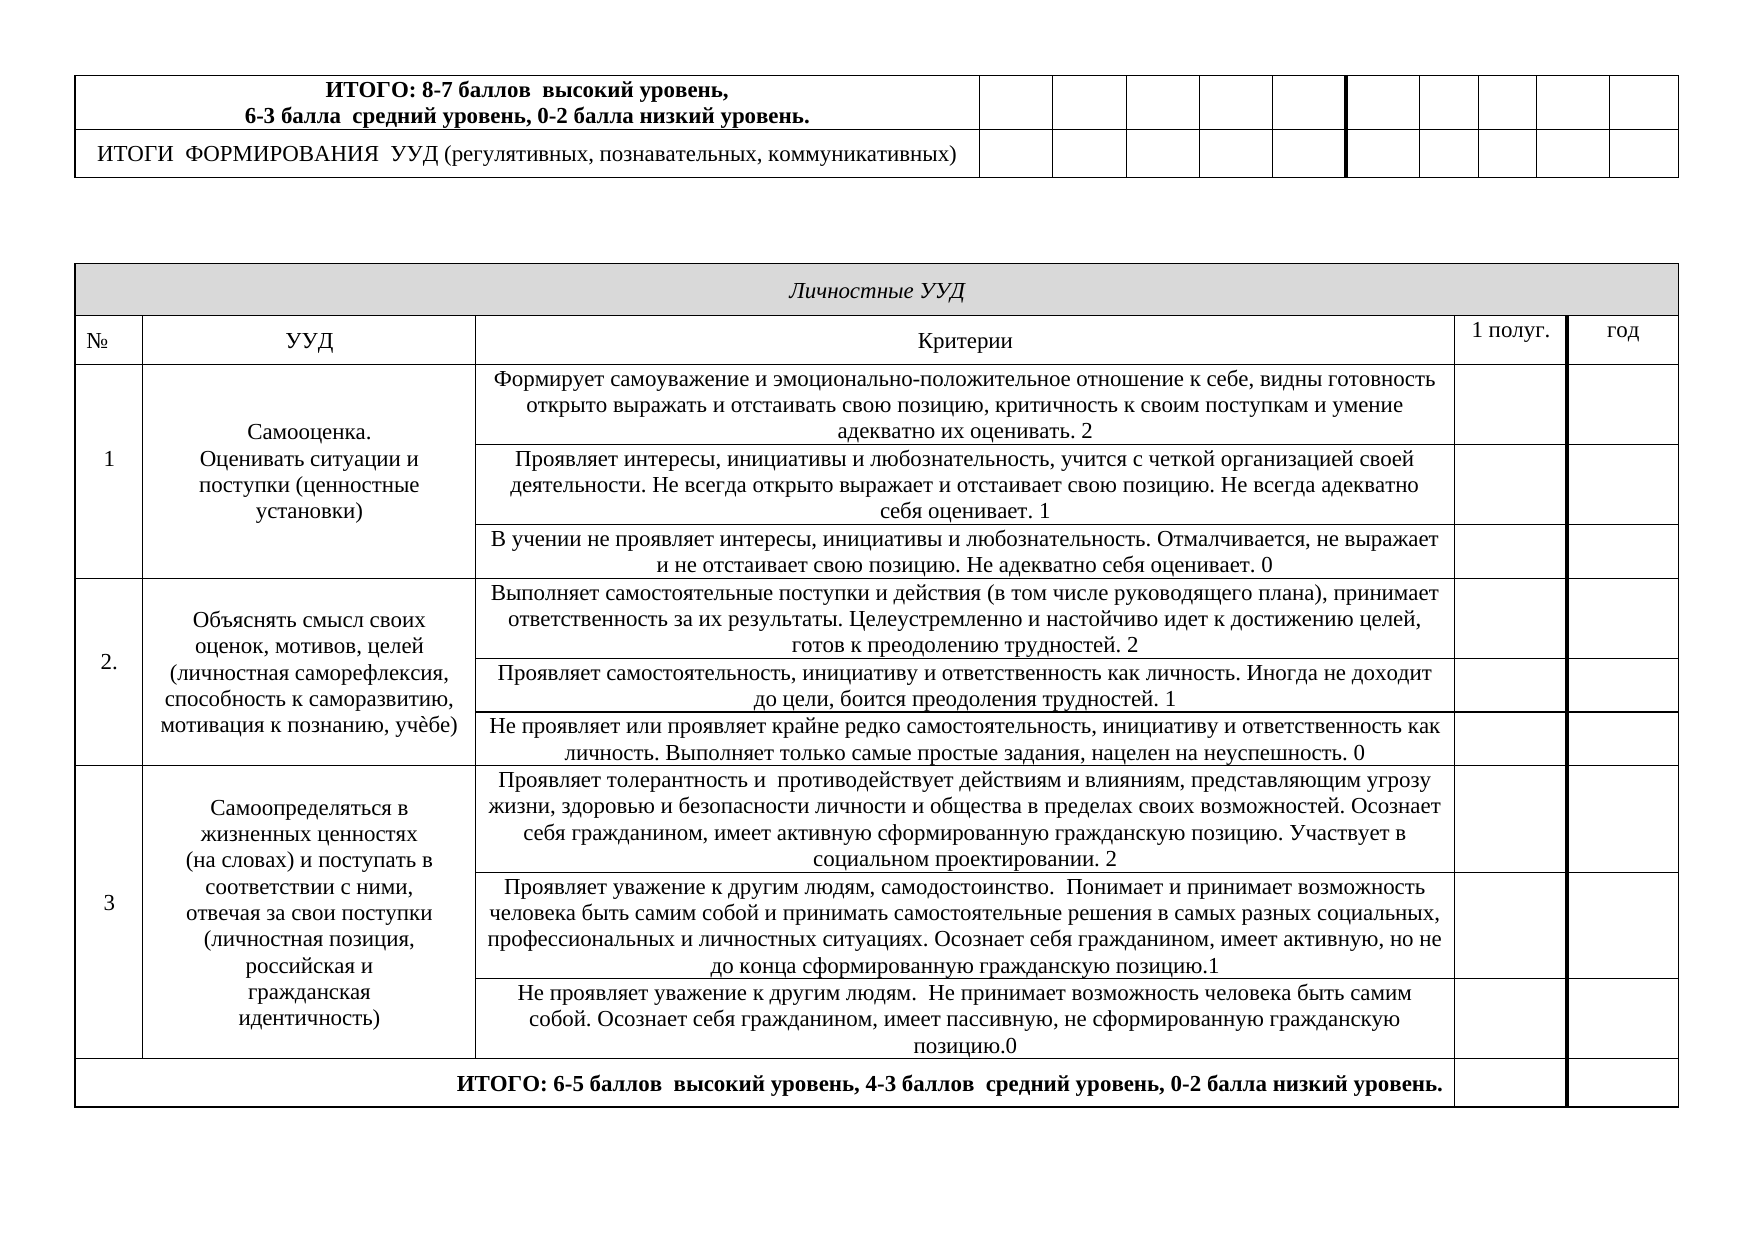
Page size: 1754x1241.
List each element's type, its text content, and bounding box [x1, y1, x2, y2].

table_cell № [76, 316, 142, 364]
table_cell [1455, 525, 1565, 578]
table_cell [1455, 713, 1565, 765]
table_cell [1537, 76, 1609, 129]
table_cell [1569, 766, 1678, 872]
table_cell [1455, 766, 1565, 872]
table_cell ИТОГИ ФОРМИРОВАНИЯ УУД (регулятивных, познавательных, коммуникативных) [76, 130, 979, 177]
table_cell [1127, 76, 1199, 129]
table_cell Выполняет самостоятельные поступки и действия (в том числе руководящего плана), принимает ответственность за их результаты. Целеустремленно и настойчиво идет к достижению целей, готов к преодолению трудностей. 2 [476, 579, 1454, 658]
table_cell [1610, 130, 1678, 177]
table_cell [1455, 445, 1565, 524]
table_cell 3 [76, 766, 142, 1058]
table_cell [1569, 713, 1678, 765]
table_cell [1200, 76, 1272, 129]
table_cell Проявляет толерантность и противодействует действиям и влияниям, представляющим угрозу жизни, здоровью и безопасности личности и общества в пределах своих возможностей. Осознает себя гражданином, имеет активную сформированную гражданскую позицию. Участвует в социальном проектировании. 2 [476, 766, 1454, 872]
table_cell [1348, 130, 1419, 177]
table_cell [1127, 130, 1199, 177]
table_cell 2. [76, 579, 142, 765]
table_cell [1455, 873, 1565, 978]
table_cell [980, 76, 1052, 129]
table_cell 1 [76, 365, 142, 578]
table_cell [1569, 579, 1678, 658]
table_cell [1420, 130, 1478, 177]
table_cell Проявляет интересы, инициативы и любознательность, учится с четкой организацией своей деятельности. Не всегда открыто выражает и отстаивает свою позицию. Не всегда адекватно себя оценивает. 1 [476, 445, 1454, 524]
table_cell Самооценка. Оценивать ситуации и поступки (ценностные установки) [143, 365, 475, 578]
table_cell Не проявляет или проявляет крайне редко самостоятельность, инициативу и ответственность как личность. Выполняет только самые простые задания, нацелен на неуспешность. 0 [476, 713, 1454, 765]
table_cell [1569, 525, 1678, 578]
table_cell Самоопределяться в жизненных ценностях (на словах) и поступать в соответствии с ними, отвечая за свои поступки (личностная позиция, российская и гражданская идентичность) [143, 766, 475, 1058]
table_cell [1053, 76, 1126, 129]
table_cell [1455, 979, 1565, 1058]
table_header Личностные УУД [76, 264, 1678, 315]
table_cell [1479, 130, 1536, 177]
table_cell [1569, 365, 1678, 444]
table_cell [1610, 76, 1678, 129]
table_cell Объяснять смысл своих оценок, мотивов, целей (личностная саморефлексия, способность к саморазвитию, мотивация к познанию, учѐбе) [143, 579, 475, 765]
table_cell год [1569, 316, 1678, 364]
table_cell В учении не проявляет интересы, инициативы и любознательность. Отмалчивается, не выражает и не отстаивает свою позицию. Не адекватно себя оценивает. 0 [476, 525, 1454, 578]
table_cell [1569, 445, 1678, 524]
table_cell Формирует самоуважение и эмоционально-положительное отношение к себе, видны готовность открыто выражать и отстаивать свою позицию, критичность к своим поступкам и умение адекватно их оценивать. 2 [476, 365, 1454, 444]
table_cell 1 полуг. [1455, 316, 1565, 364]
table_cell [980, 130, 1052, 177]
table_cell [1569, 979, 1678, 1058]
table_cell Критерии [476, 316, 1454, 364]
table_cell [1455, 579, 1565, 658]
table_cell [1569, 873, 1678, 978]
table_cell УУД [143, 316, 475, 364]
table_cell ИТОГО: 6-5 баллов высокий уровень, 4-3 баллов средний уровень, 0-2 балла низкий уровень. [76, 1059, 1454, 1106]
table_cell [1479, 76, 1536, 129]
table_cell [1348, 76, 1419, 129]
table_cell [1569, 1059, 1678, 1106]
table_cell [1273, 76, 1344, 129]
table_cell [1455, 365, 1565, 444]
table_cell [1455, 1059, 1565, 1106]
table_cell [1420, 76, 1478, 129]
table_cell [1569, 659, 1678, 711]
table_cell [1053, 130, 1126, 177]
table_cell Проявляет самостоятельность, инициативу и ответственность как личность. Иногда не доходит до цели, боится преодоления трудностей. 1 [476, 659, 1454, 711]
table_cell [1273, 130, 1344, 177]
table_cell [1455, 659, 1565, 711]
table_cell Проявляет уважение к другим людям, самодостоинство. Понимает и принимает возможность человека быть самим собой и принимать самостоятельные решения в самых разных социальных, профессиональных и личностных ситуациях. Осознает себя гражданином, имеет активную, но не до конца сформированную гражданскую позицию.1 [476, 873, 1454, 978]
table_cell [1200, 130, 1272, 177]
table_cell Не проявляет уважение к другим людям. Не принимает возможность человека быть самим собой. Осознает себя гражданином, имеет пассивную, не сформированную гражданскую позицию.0 [476, 979, 1454, 1058]
table_cell ИТОГО: 8-7 баллов высокий уровень, 6-3 балла средний уровень, 0-2 балла низкий уровень. [76, 76, 979, 129]
table_cell [1537, 130, 1609, 177]
